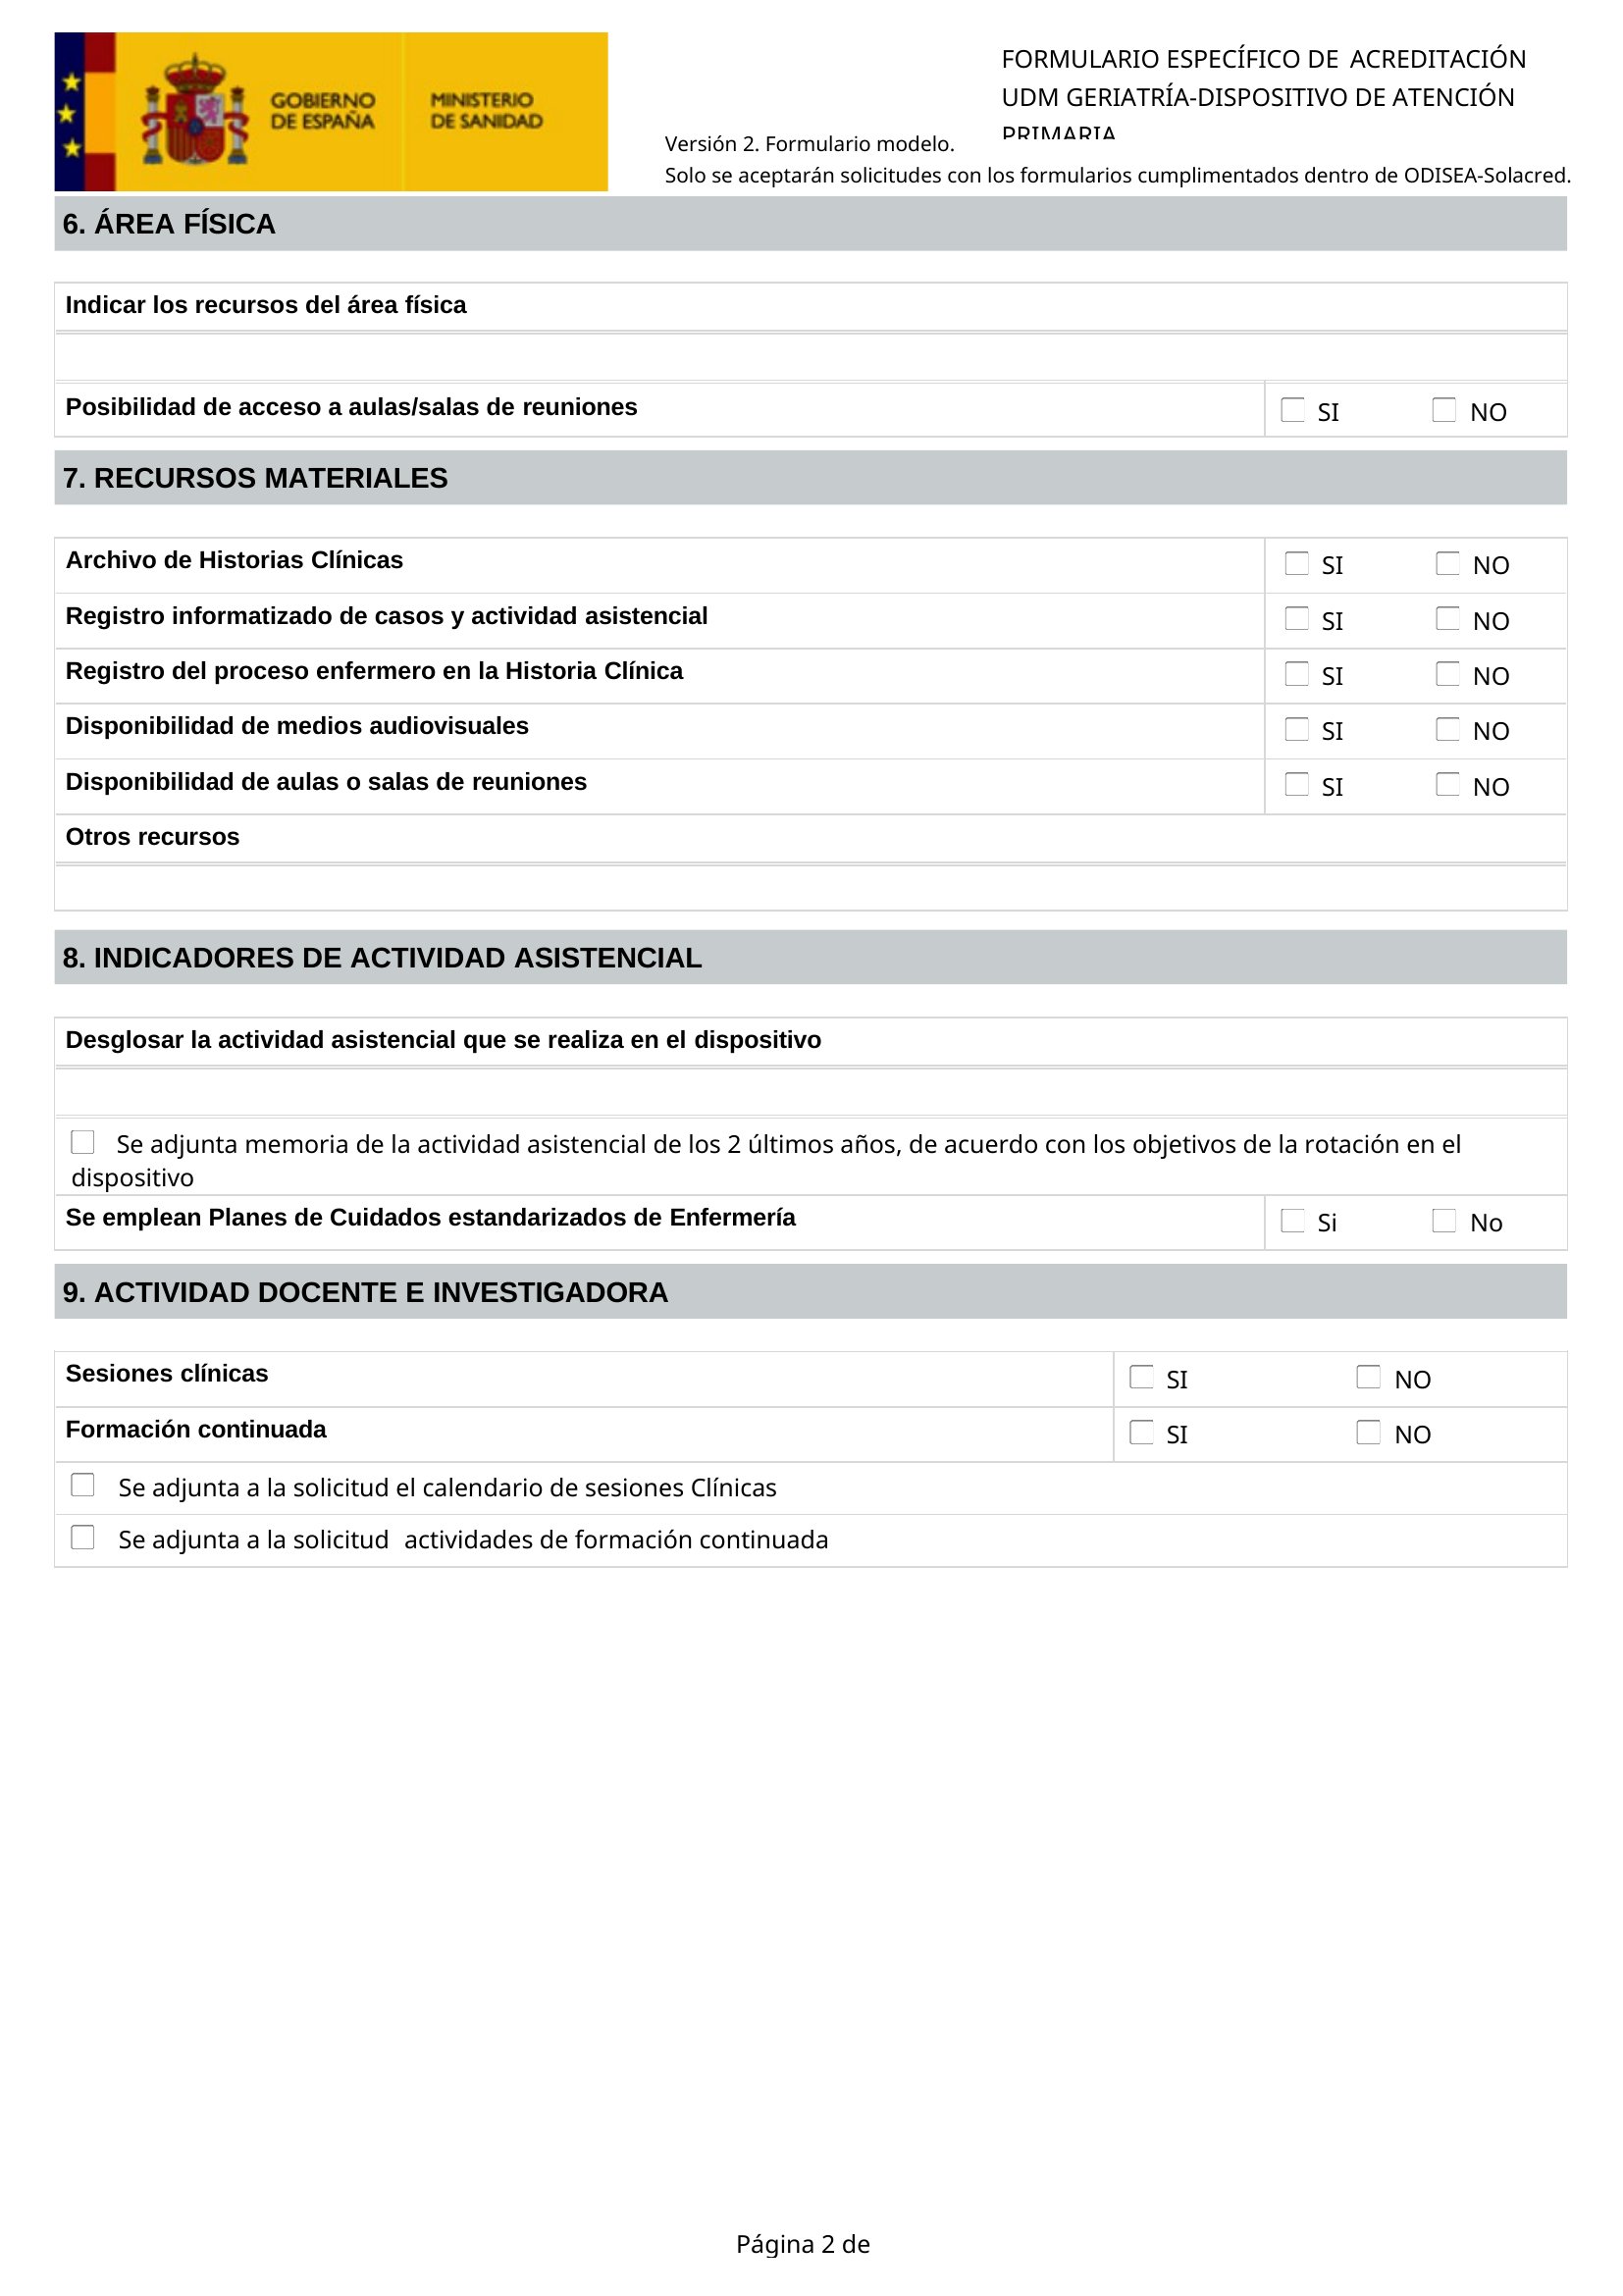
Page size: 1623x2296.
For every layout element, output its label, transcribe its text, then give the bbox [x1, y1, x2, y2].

table_cell [55, 334, 1567, 380]
table_cell SI [1266, 594, 1411, 648]
table_cell Se emplean Planes de Cuidados estandarizados de Enfermería [55, 1195, 1264, 1249]
picture [1436, 661, 1460, 686]
picture [1356, 1420, 1381, 1444]
table_header Desglosar la actividad asistencial que se realiza en el dispositivo [55, 1018, 1567, 1065]
picture [1436, 717, 1460, 741]
table_header Indicar los recursos del área física [55, 284, 1567, 330]
picture [1436, 772, 1460, 796]
table_cell Otros recursos [55, 813, 1567, 861]
table_cell Disponibilidad de aulas o salas de reuniones [55, 759, 1264, 813]
picture [54, 32, 608, 191]
table_cell Registro del proceso enfermero en la Historia Clínica [55, 649, 1264, 703]
picture [1284, 606, 1309, 630]
picture [1436, 606, 1460, 630]
table_cell Se adjunta a la solicitud actividades de formación continuada [55, 1515, 1567, 1566]
picture [1281, 397, 1305, 422]
picture [1284, 772, 1309, 796]
table_cell NO [1411, 703, 1567, 757]
table_cell [55, 861, 1567, 910]
picture [1284, 661, 1309, 686]
table_cell [55, 1069, 1567, 1115]
table_header SI [1266, 539, 1411, 592]
picture [71, 1130, 94, 1154]
table_cell SI [1266, 704, 1411, 757]
table_header NO [1411, 539, 1567, 592]
table_header Archivo de Historias Clínicas [55, 539, 1264, 592]
table_cell NO [1411, 758, 1567, 813]
picture [1432, 1209, 1456, 1232]
table_cell Se adjunta memoria de la actividad asistencial de los 2 últimos años, de acuerdo con los objetivos de la rotación en el dispositivo [55, 1119, 1567, 1194]
picture [1356, 1365, 1381, 1388]
picture [1129, 1420, 1153, 1444]
picture [71, 1525, 94, 1549]
table_cell Registro informatizado de casos y actividad asistencial [55, 594, 1264, 648]
table_cell SI NO [1115, 1408, 1567, 1461]
picture [71, 1473, 94, 1496]
picture [1432, 397, 1456, 422]
table_cell NO [1411, 648, 1567, 703]
table_cell Disponibilidad de medios audiovisuales [55, 704, 1264, 757]
picture [1284, 551, 1309, 575]
table_cell SI [1266, 650, 1411, 703]
table_cell SI NO [1266, 384, 1567, 436]
picture [1129, 1365, 1153, 1388]
table_header Sesiones clínicas [55, 1352, 1113, 1406]
table_cell Se adjunta a la solicitud el calendario de sesiones Clínicas [55, 1462, 1567, 1514]
table_cell Formación continuada [55, 1407, 1113, 1461]
picture [1436, 551, 1460, 575]
picture [1281, 1209, 1305, 1232]
table_cell Posibilidad de acceso a aulas/salas de reuniones [55, 384, 1264, 436]
table_cell Si No [1266, 1196, 1567, 1249]
table_cell NO [1411, 593, 1567, 648]
table_header SI NO [1115, 1352, 1567, 1406]
table_cell SI [1266, 759, 1411, 813]
picture [1284, 717, 1309, 741]
